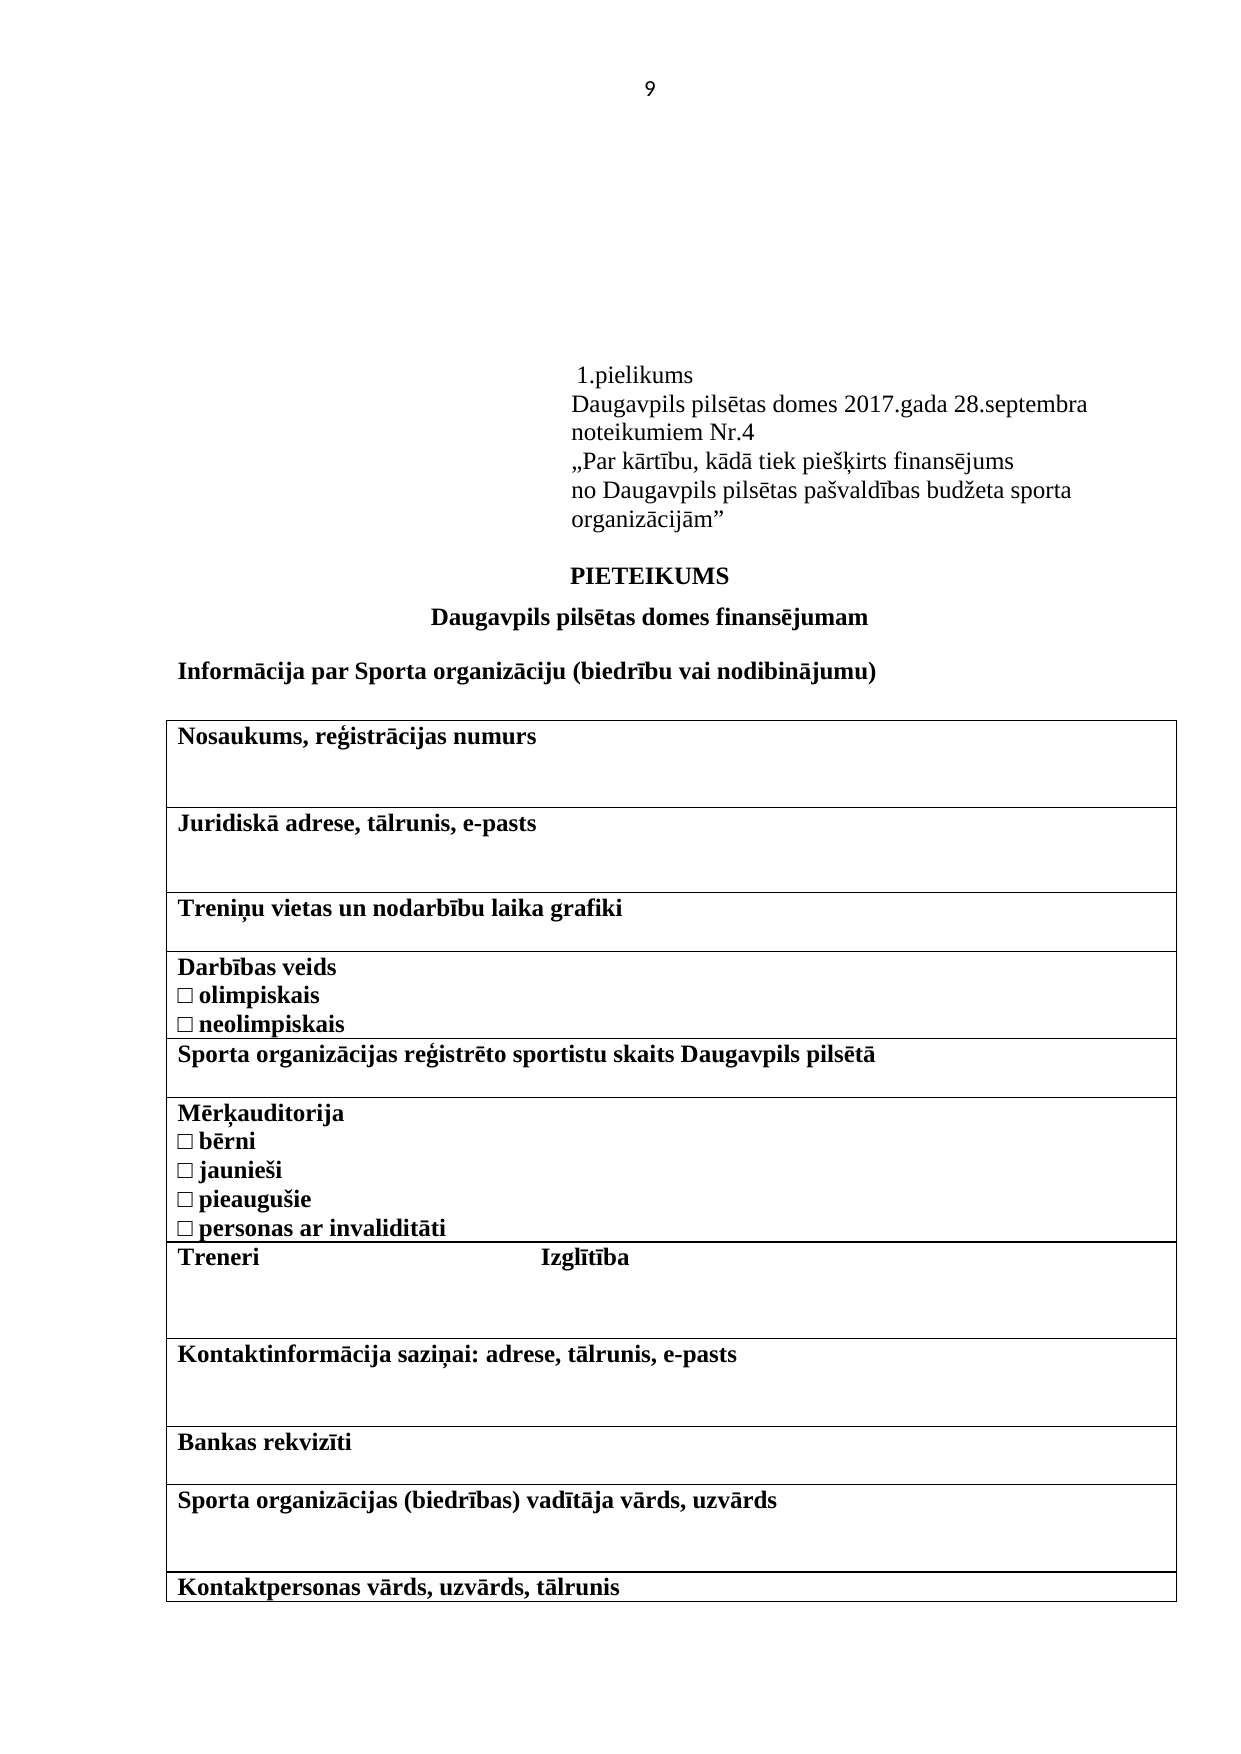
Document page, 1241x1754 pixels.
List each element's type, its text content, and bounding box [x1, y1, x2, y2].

table_cell Treneri Izglītība [167, 1243, 1176, 1338]
text Informācija par Sporta organizāciju (biedrību vai nodibinājumu) [177, 656, 1122, 685]
text pieteikums [177, 561, 1122, 590]
table_cell Sporta organizācijas (biedrības) vadītāja vārds, uzvārds [167, 1485, 1176, 1571]
table_cell Darbības veids □ olimpiskais □ neolimpiskais [167, 952, 1176, 1038]
table_cell Kontaktinformācija saziņai: adrese, tālrunis, e-pasts [167, 1339, 1176, 1426]
table_header Nosaukums, reģistrācijas numurs [167, 721, 1176, 807]
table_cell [167, 1573, 1176, 1601]
text no Daugavpils pilsētas pašvaldības budžeta sporta [177, 475, 1122, 504]
table_cell Juridiskā adrese, tālrunis, e-pasts [167, 808, 1176, 892]
table_cell Treniņu vietas un nodarbību laika grafiki [167, 893, 1176, 951]
text 1.pielikums [477, 360, 1122, 389]
table_cell Sporta organizācijas reģistrēto sportistu skaits Daugavpils pilsētā [167, 1039, 1176, 1097]
text „Par kārtību, kādā tiek piešķirts finansējums [177, 446, 1122, 475]
table_cell Bankas rekvizīti [167, 1427, 1176, 1484]
text organizācijām” [177, 504, 1122, 532]
text noteikumiem Nr.4 [177, 417, 1122, 446]
text Daugavpils pilsētas domes finansējumam [177, 602, 1122, 631]
text Daugavpils pilsētas domes 2017.gada 28.septembra [177, 389, 1122, 417]
table_cell Mērķauditorija □ bērni □ jaunieši □ pieaugušie □ personas ar invaliditāti [167, 1098, 1176, 1241]
